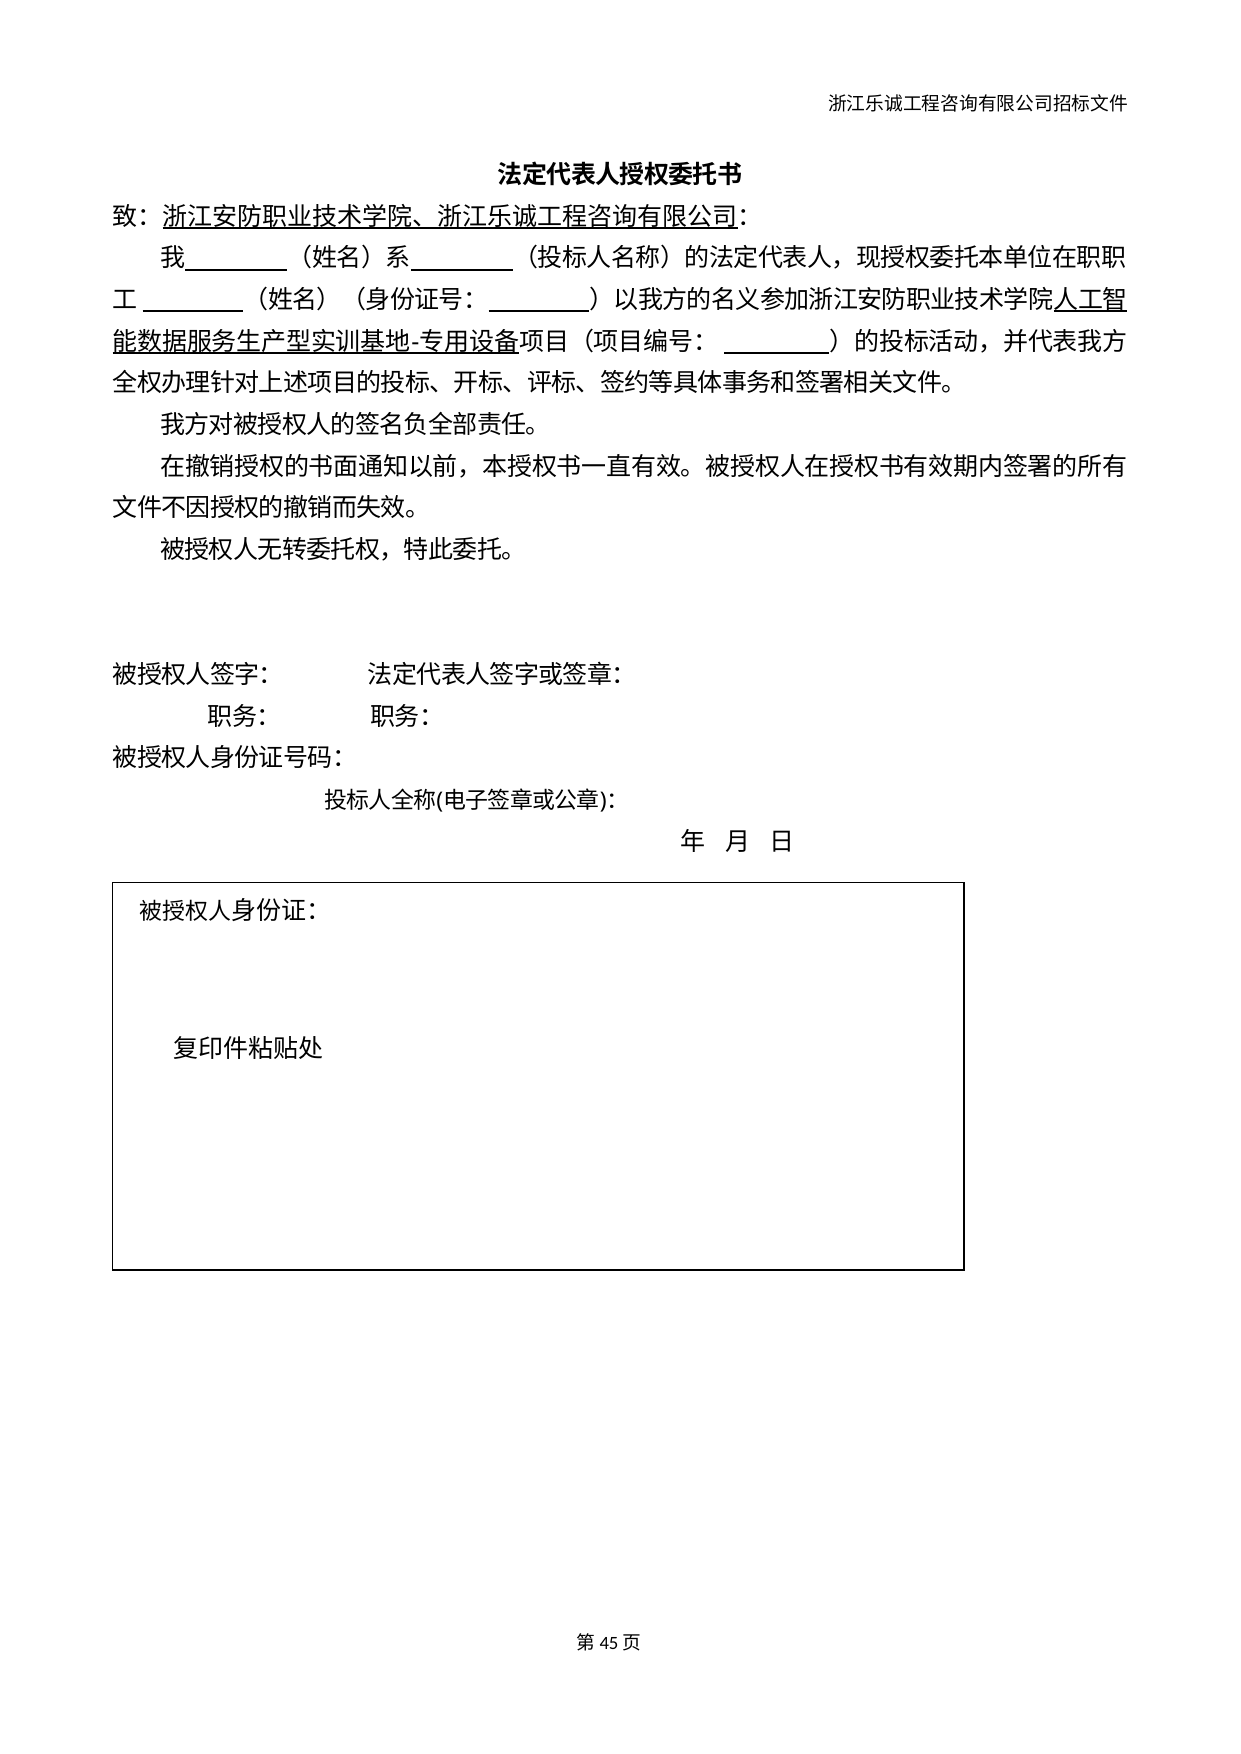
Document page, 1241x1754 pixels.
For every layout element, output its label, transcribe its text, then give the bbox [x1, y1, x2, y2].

text 法定代表人授权书 [112, 1233, 1128, 1275]
text 被授权人身份证号码： [112, 733, 1128, 775]
text 致：浙江安防职业技术学院、浙江乐诚工程咨询有限公司： [112, 192, 1128, 233]
text 被授权人无转委托权，特此委托。 [112, 525, 1128, 567]
text 在撤销授权的书面通知以前，本授权书一直有效。被授权人在授权书有效期内签署的所有文件不因授权的撤销而失效。 [112, 442, 1128, 525]
text 职务： 职务： [112, 692, 1128, 733]
text 投标人全称(电子签章或公章)： [112, 775, 1128, 817]
text 年 月 日 [112, 817, 1128, 858]
text 被授权人签字： 法定代表人签字或签章： [112, 650, 1128, 692]
text 我方对被授权人的签名负全部责任。 [112, 400, 1128, 442]
text 我 （姓名）系 （投标人名称）的法定代表人，现授权委托本单位在职职工 （姓名）（身份证号： ）以我方的名义参加浙江安防职业技术学院人工智能数据服务生产型实训基地-专用设备项目（项目编号： ）的投标活动，并代表我方全权办理针对上述项目的投标、开标、评标、签约等具体事务和签署相关文件。 [112, 233, 1128, 400]
text 法定代表人授权委托书 [112, 150, 1128, 192]
